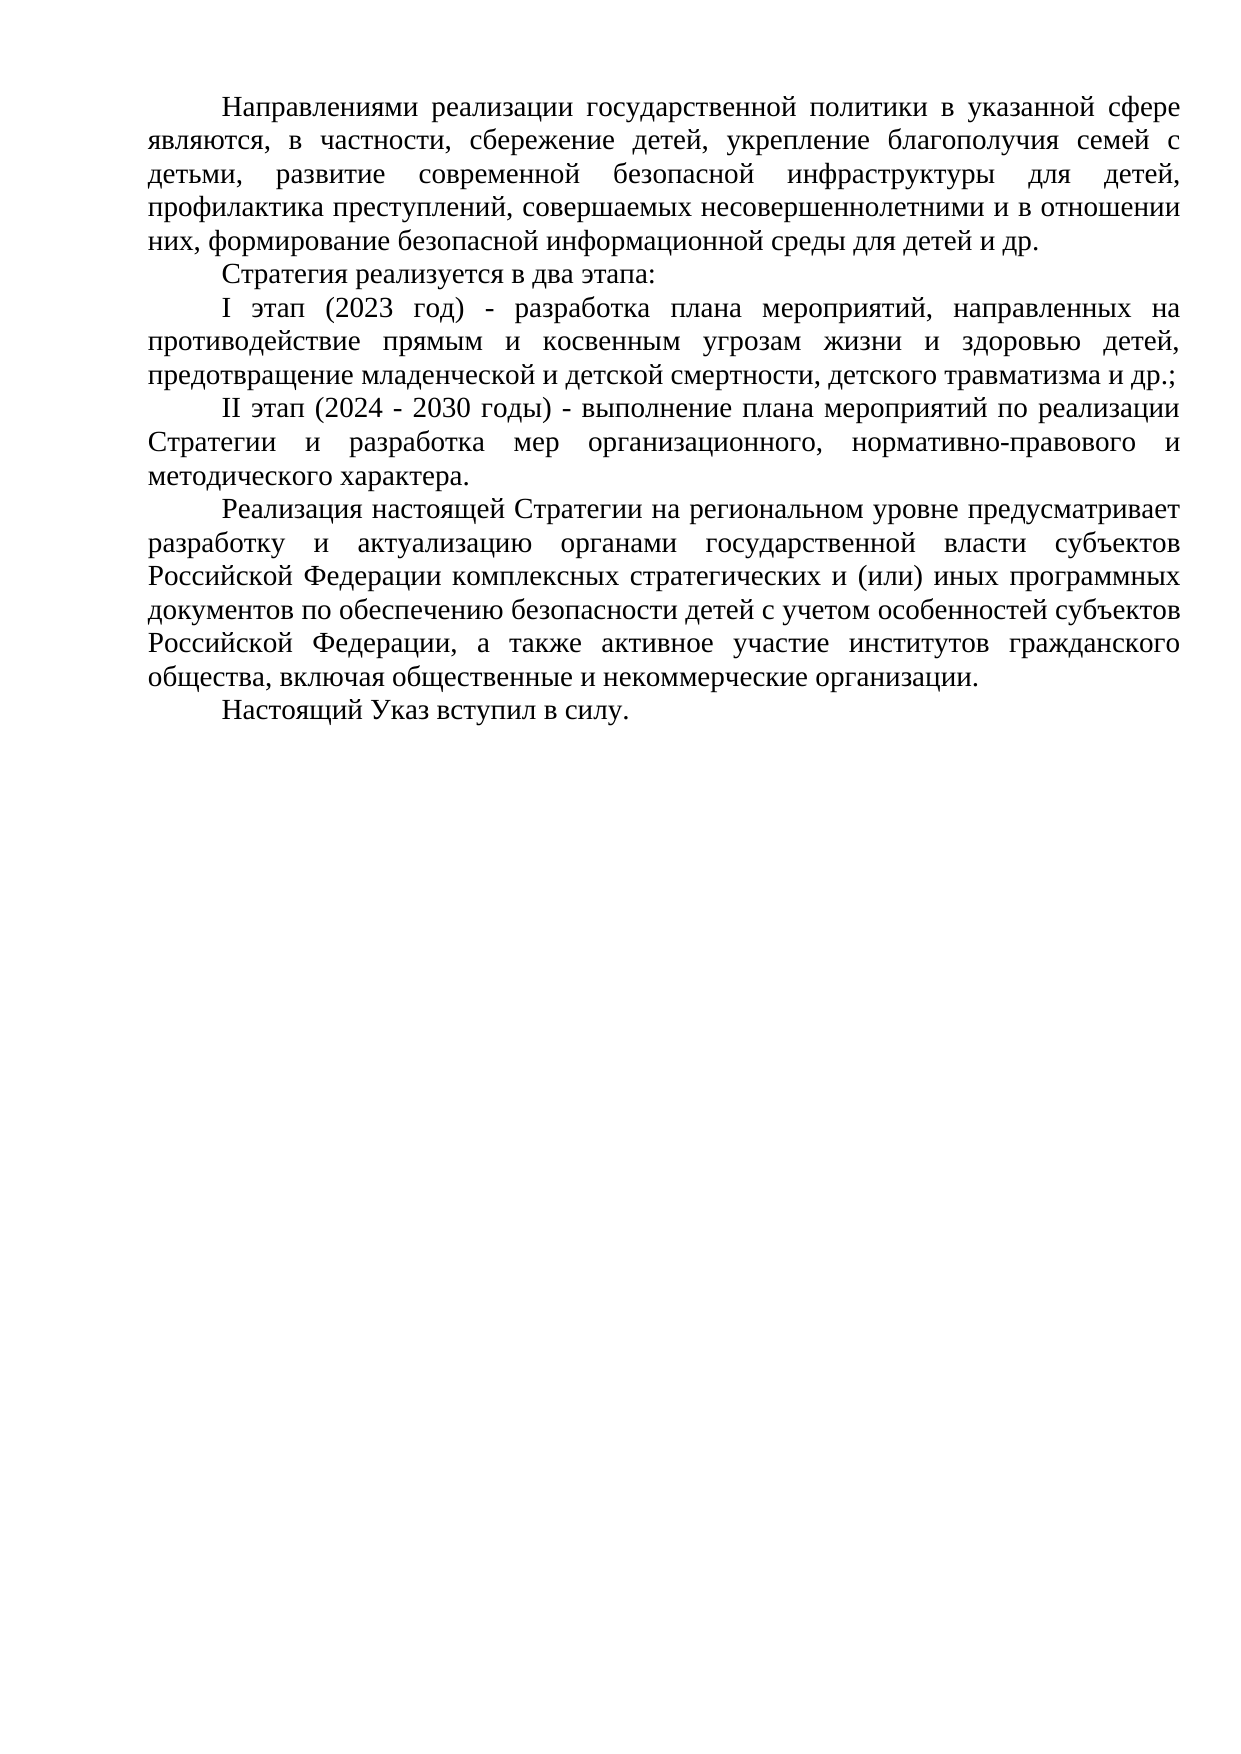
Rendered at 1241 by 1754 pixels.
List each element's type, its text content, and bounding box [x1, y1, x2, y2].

text II этап (2024 - 2030 годы) - выполнение плана мероприятий по реализации Стратегии и разработка мер организационного, нормативно-правового и методического характера. [148, 391, 1181, 491]
text Настоящий Указ вступил в силу. [148, 692, 1181, 726]
text Стратегия реализуется в два этапа: [148, 256, 1181, 290]
text Направлениями реализации государственной политики в указанной сфере являются, в частности, сбережение детей, укрепление благополучия семей с детьми, развитие современной безопасной инфраструктуры для детей, профилактика преступлений, совершаемых несовершеннолетними и в отношении них, формирование безопасной информационной среды для детей и др. [148, 89, 1181, 256]
text I этап (2023 год) - разработка плана мероприятий, направленных на противодействие прямым и косвенным угрозам жизни и здоровью детей, предотвращение младенческой и детской смертности, детского травматизма и др.; [148, 290, 1181, 391]
text Реализация настоящей Стратегии на региональном уровне предусматривает разработку и актуализацию органами государственной власти субъектов Российской Федерации комплексных стратегических и (или) иных программных документов по обеспечению безопасности детей с учетом особенностей субъектов Российской Федерации, а также активное участие институтов гражданского общества, включая общественные и некоммерческие организации. [148, 491, 1181, 692]
